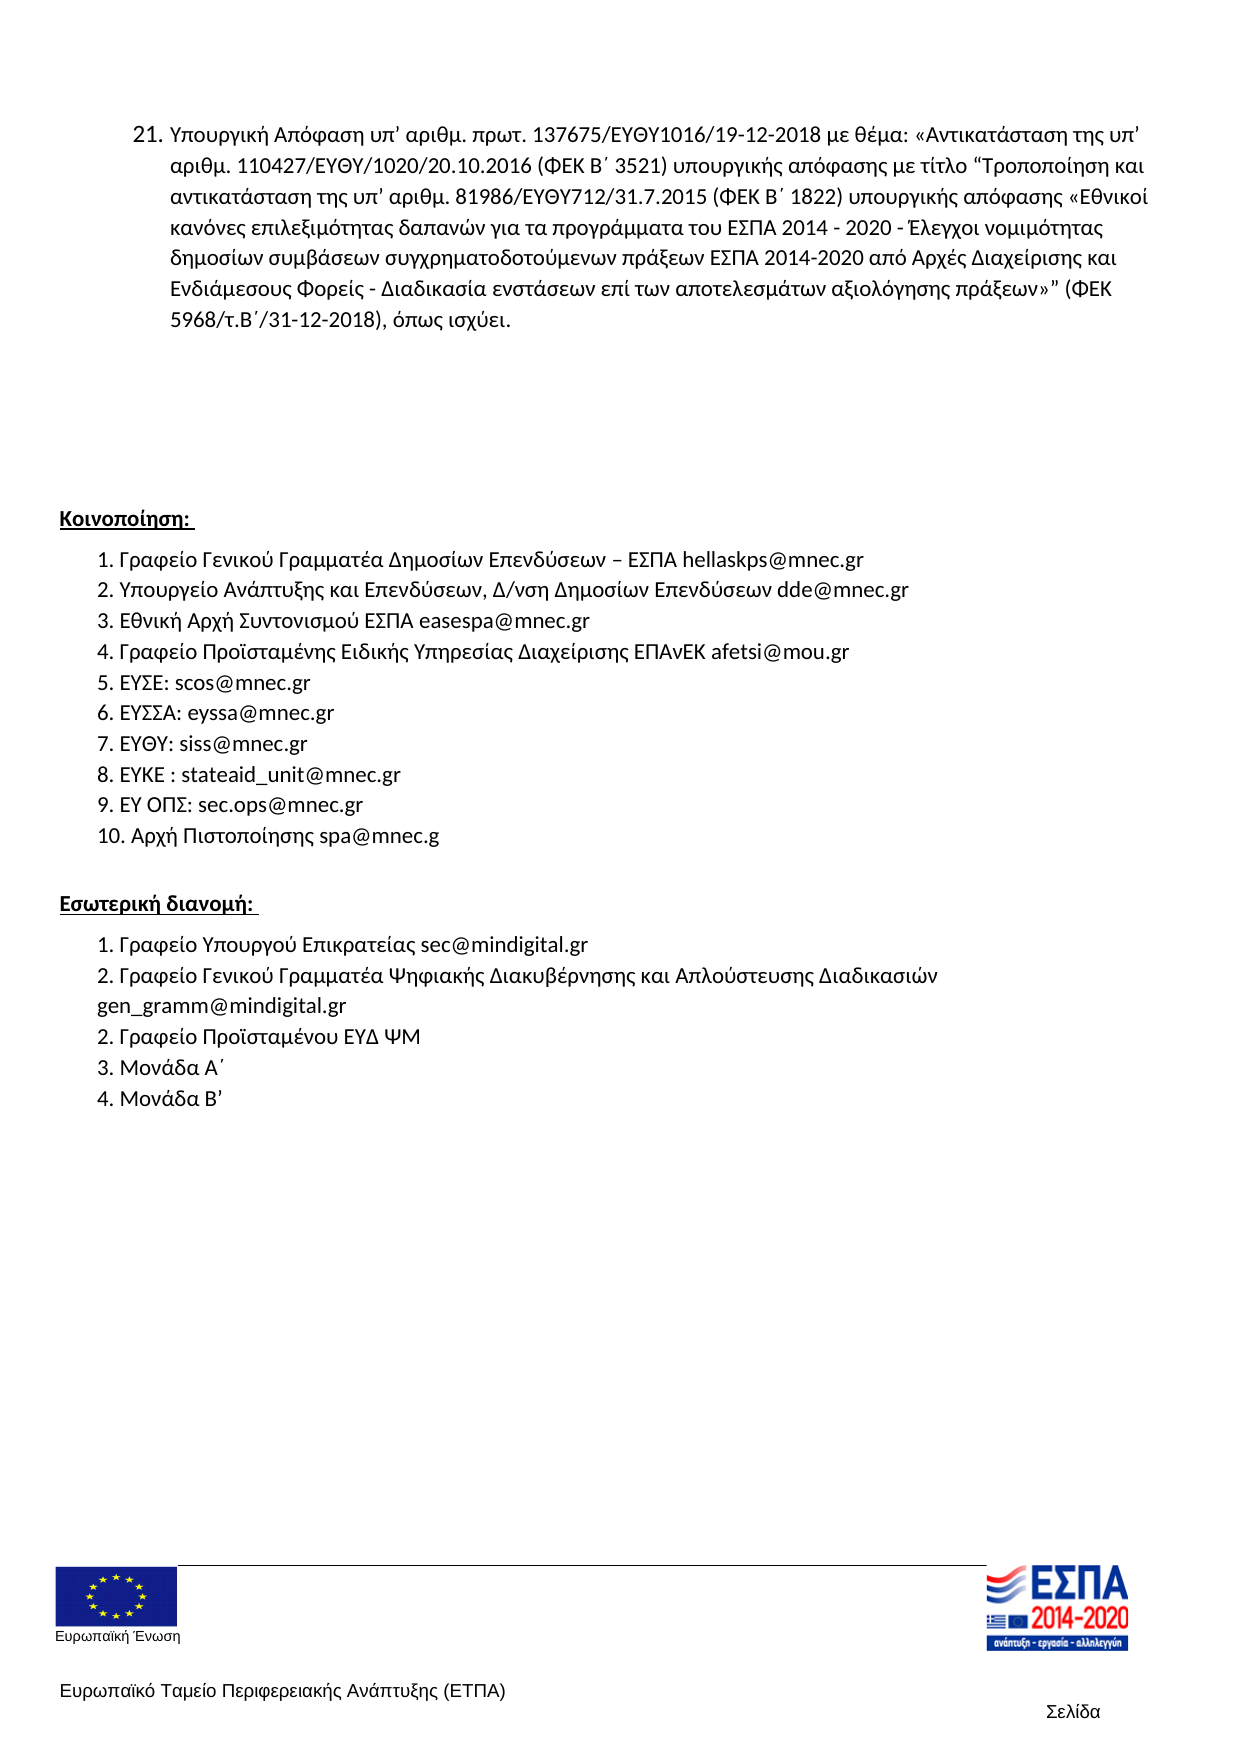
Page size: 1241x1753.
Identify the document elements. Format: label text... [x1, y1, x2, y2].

text 7. ΕΥΘΥ: siss@mnec.gr [97, 729, 1167, 757]
text 5. ΕΥΣΕ: scos@mnec.gr [97, 668, 1167, 696]
text 10. Αρχή Πιστοποίησης spa@mnec.g [97, 821, 1167, 849]
text 3. Εθνική Αρχή Συντονισμού ΕΣΠΑ easespa@mnec.gr [97, 606, 1167, 634]
text 2. Γραφείο Γενικού Γραμματέα Ψηφιακής Διακυβέρνησης και Απλούστευσης Διαδικασιών gen_gramm@mindigital.gr 2. Γραφείο Προϊσταμένου ΕΥΔ ΨΜ 3. Μονάδα Α΄ [97, 961, 1167, 1081]
text 8. ΕΥΚΕ : stateaid_unit@mnec.gr [97, 760, 1167, 788]
text Εσωτερική διανομή: [59, 889, 1167, 918]
text Κοινοποίηση: [59, 504, 1167, 532]
list Υπουργική Απόφαση υπ’ αριθμ. πρωτ. 137675/EΥΘΥ1016/19-12-2018 με θέμα: «Αντικατάσταση της υπ’ αριθμ. 110427/EΥΘΥ/1020/20.10.2016 (ΦΕΚ Β΄ 3521) υπουργικής απόφασης με τίτλο “Τροποποίηση και αντικατάσταση της υπ’ αριθμ. 81986/ΕΥΘΥ712/31.7.2015 (ΦΕΚ Β΄ 1822) υπουργικής απόφασης «Εθνικοί κανόνες επιλεξιμότητας δαπανών για τα προγράμματα του ΕΣΠΑ 2014 - 2020 - Έλεγχοι νομιμότητας δημοσίων συμβάσεων συγχρηματοδοτούμενων πράξεων ΕΣΠΑ 2014-2020 από Αρχές Διαχείρισης και Ενδιάμεσους Φορείς - Διαδικασία ενστάσεων επί των αποτελεσμάτων αξιολόγησης πράξεων»” (ΦΕΚ 5968/τ.Β΄/31-12-2018), όπως ισχύει. [132, 118, 1167, 333]
text 4. Γραφείο Προϊσταμένης Ειδικής Υπηρεσίας Διαχείρισης ΕΠΑνΕΚ afetsi@mou.gr [97, 637, 1167, 665]
text 1. Γραφείο Γενικού Γραμματέα Δημοσίων Επενδύσεων – ΕΣΠΑ hellaskps@mnec.gr [97, 545, 1167, 573]
picture [53, 1565, 178, 1628]
text 1. Γραφείο Υπουργού Επικρατείας sec@mindigital.gr [97, 930, 1167, 958]
text 6. ΕΥΣΣΑ: eyssa@mnec.gr [97, 698, 1167, 726]
text 9. ΕΥ ΟΠΣ: sec.ops@mnec.gr [97, 791, 1167, 819]
text 2. Υπουργείο Ανάπτυξης και Επενδύσεων, Δ/νση Δημοσίων Επενδύσεων dde@mnec.gr [97, 576, 1167, 603]
picture [986, 1565, 1129, 1651]
text 4. Μονάδα Β’ [97, 1084, 1167, 1112]
